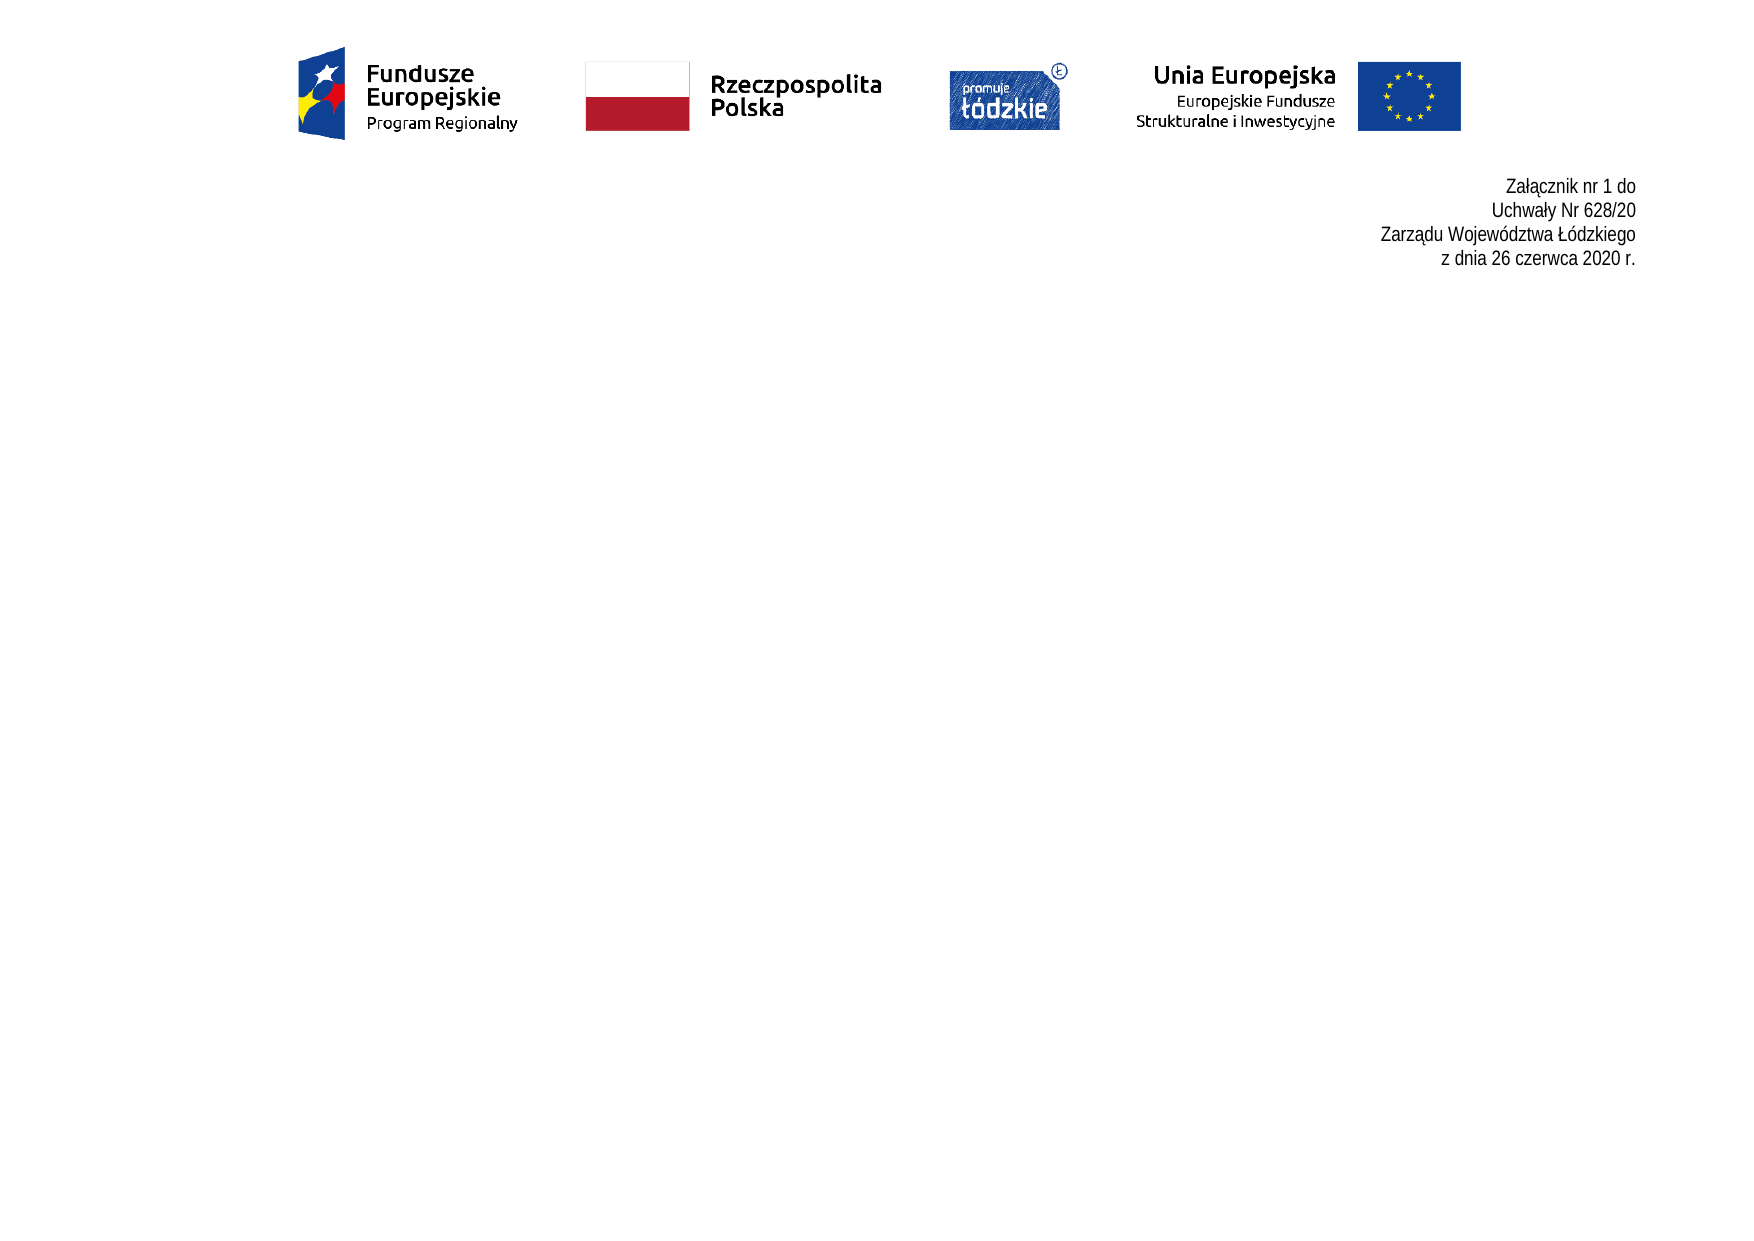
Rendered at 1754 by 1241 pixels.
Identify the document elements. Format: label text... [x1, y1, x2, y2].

picture [273, 25, 1482, 162]
text Zarządu Województwa Łódzkiego [561, 222, 1636, 246]
text Uchwały Nr 628/20 [561, 198, 1636, 222]
text z dnia 26 czerwca 2020 r. [561, 246, 1636, 270]
text Załącznik nr 1 do [118, 174, 1636, 198]
